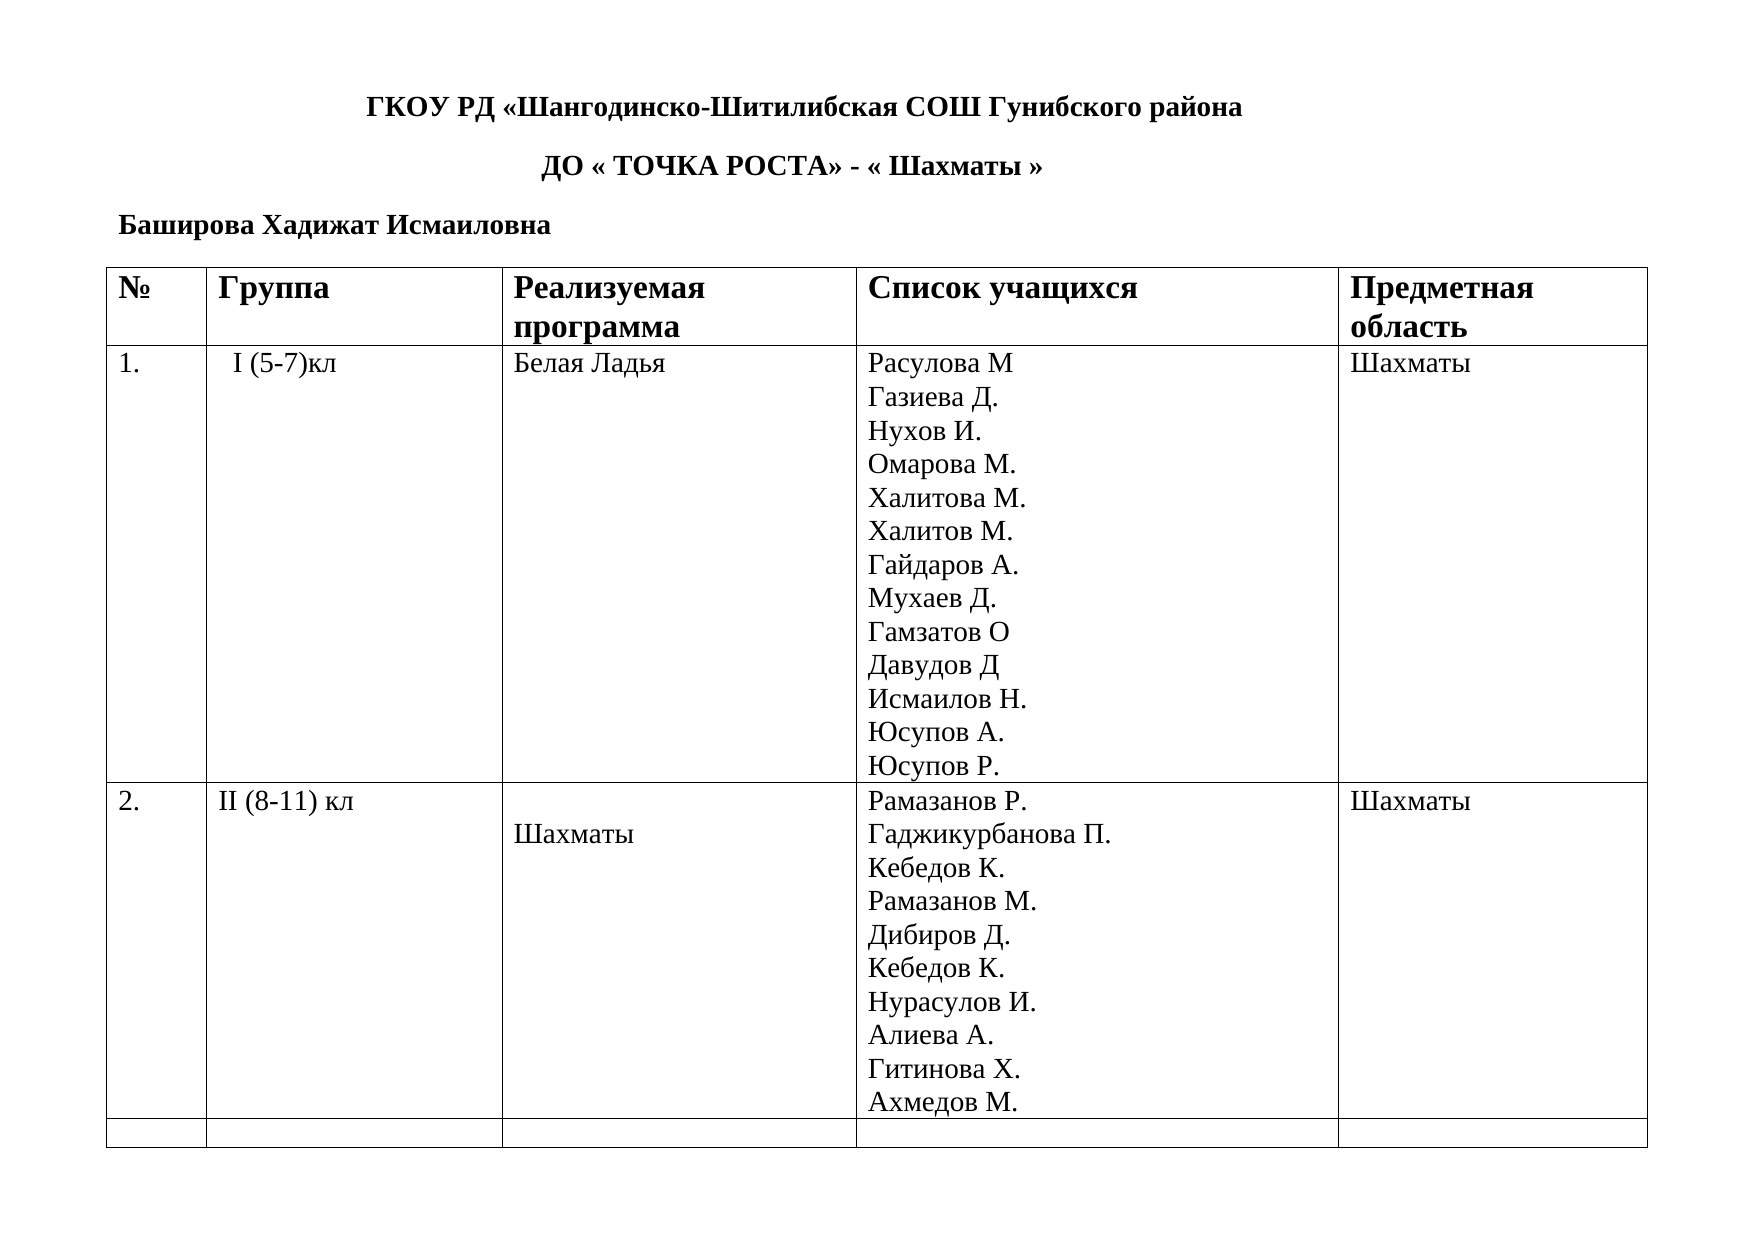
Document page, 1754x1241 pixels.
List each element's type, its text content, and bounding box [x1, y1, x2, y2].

table_cell I (5-7)кл [207, 346, 502, 782]
table_cell [1339, 1119, 1647, 1147]
table_header № [107, 268, 206, 344]
text ДО « ТОЧКА РОСТА» - « Шахматы » [118, 148, 1636, 182]
table_header Список учащихся [857, 268, 1338, 344]
table_cell [107, 1119, 206, 1147]
table_cell [207, 1119, 502, 1147]
table_header Группа [207, 268, 502, 344]
table_cell 2. [107, 783, 206, 1118]
table_cell Расулова М Газиева Д. Нухов И. Омарова М. Халитова М. Халитов М. Гайдаров А. Мухаев Д. Гамзатов О Давудов Д Исмаилов Н. Юсупов А. Юсупов Р. [857, 346, 1338, 782]
text Баширова Хадижат Исмаиловна [118, 207, 1636, 241]
text ГКОУ РД «Шангодинско-Шитилибская СОШ Гунибского района [118, 89, 1636, 122]
table_header Реализуемая программа [503, 268, 856, 344]
table_cell [857, 1119, 1338, 1147]
table_cell Рамазанов Р. Гаджикурбанова П. Кебедов К. Рамазанов М. Дибиров Д. Кебедов К. Нурасулов И. Алиева А. Гитинова Х. Ахмедов М. [857, 783, 1338, 1118]
table_cell Шахматы [503, 783, 856, 1118]
table_cell II (8-11) кл [207, 783, 502, 1118]
table_cell Шахматы [1339, 346, 1647, 782]
table_cell Шахматы [1339, 783, 1647, 1118]
table_header Предметная область [1339, 268, 1647, 344]
table_cell Белая Ладья [503, 346, 856, 782]
table_cell 1. [107, 346, 206, 782]
table_cell [503, 1119, 856, 1147]
